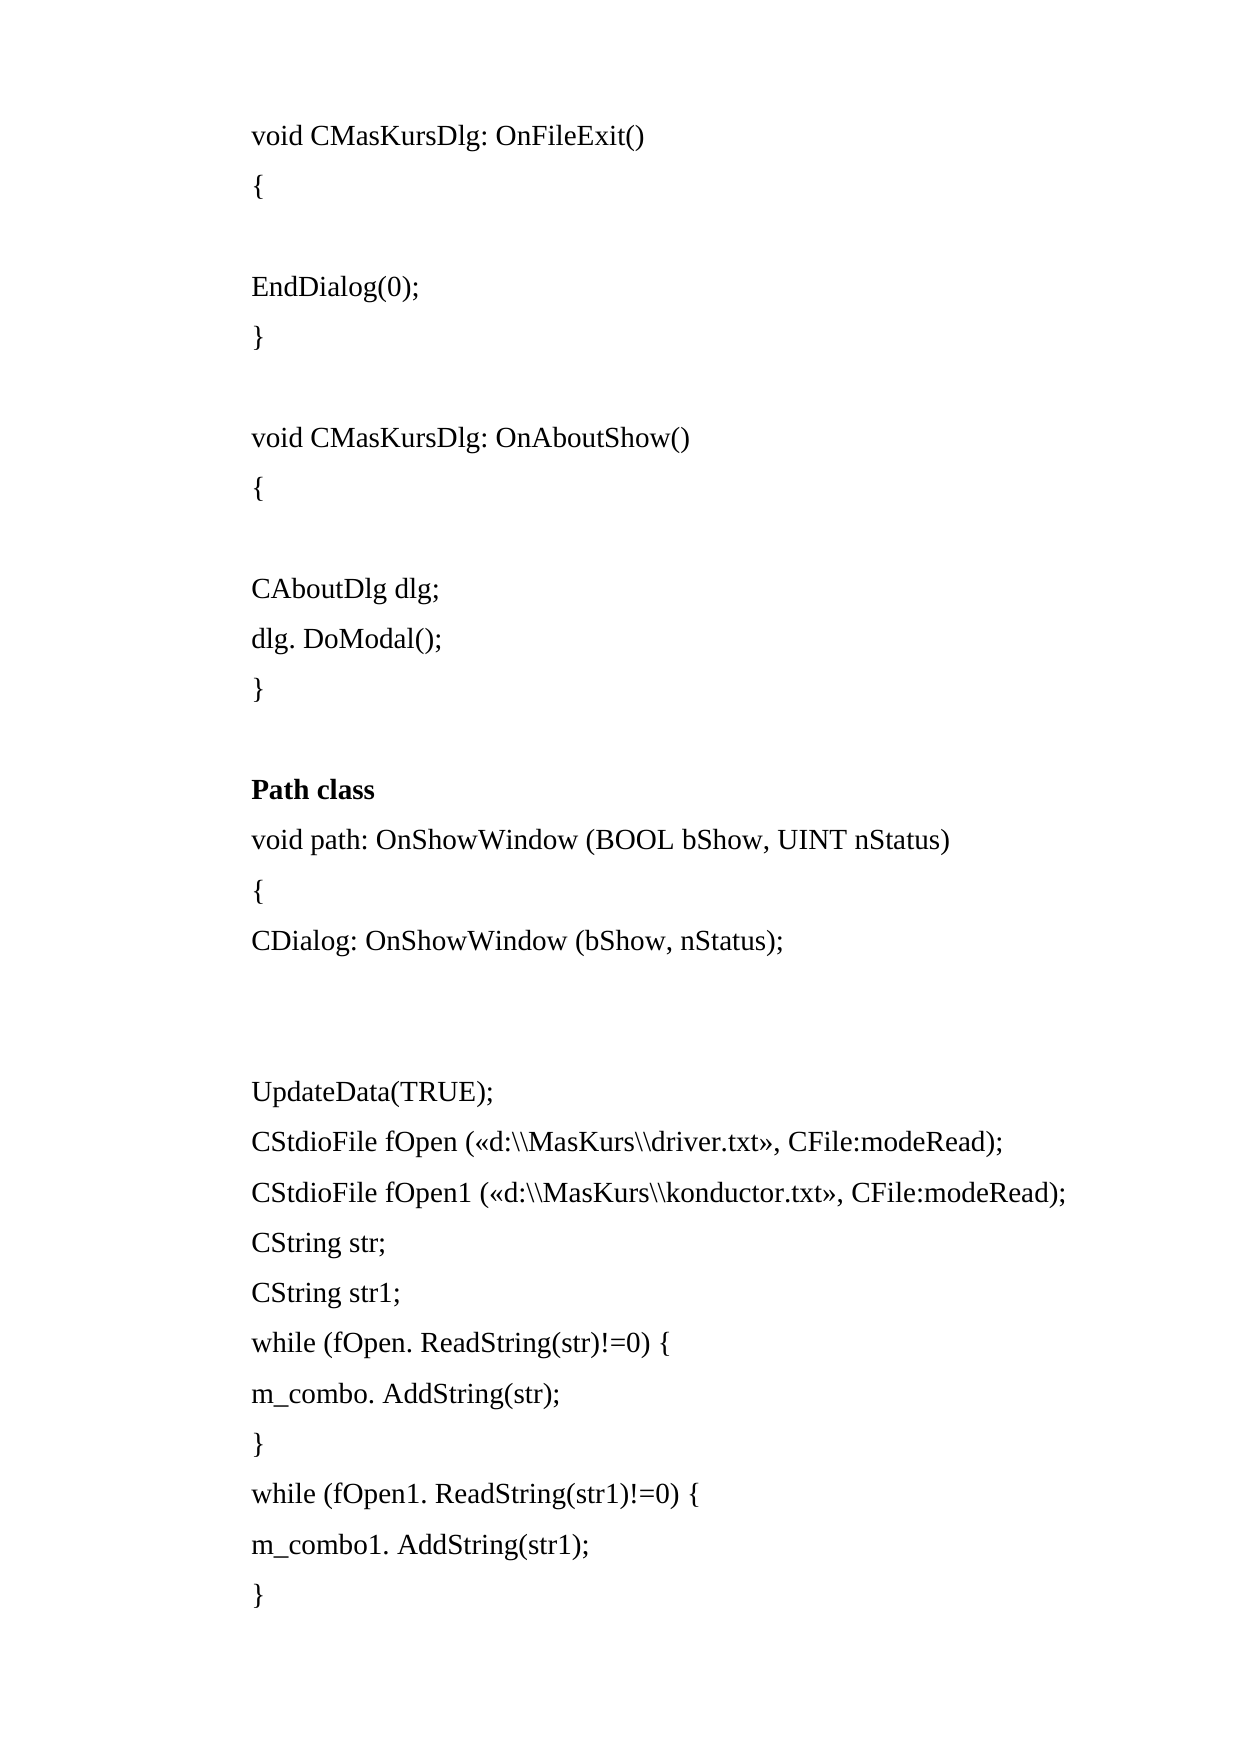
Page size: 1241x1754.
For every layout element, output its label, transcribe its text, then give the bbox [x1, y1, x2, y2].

text CDialog: OnShowWindow (bShow, nStatus); [177, 923, 1152, 957]
text CString str1; [177, 1275, 1152, 1309]
text { [177, 168, 1152, 202]
text CAboutDlg dlg; [177, 571, 1152, 604]
text { [177, 470, 1152, 504]
text UpdateData(TRUE); [177, 1074, 1152, 1108]
text void CMasKursDlg: OnAboutShow() [177, 420, 1152, 453]
text void path: OnShowWindow (BOOL bShow, UINT nStatus) [177, 822, 1152, 856]
text } [177, 1426, 1152, 1460]
text m_combo1. AddString(str1); [177, 1527, 1152, 1560]
text dlg. DoModal(); [177, 621, 1152, 655]
text while (fOpen1. ReadString(str1)!=0) { [177, 1477, 1152, 1510]
text } [177, 672, 1152, 705]
text CStdioFile fOpen («d:\\MasKurs\\driver.txt», CFile:modeRead); [177, 1124, 1152, 1158]
text { [177, 873, 1152, 906]
text EndDialog(0); [177, 269, 1152, 303]
text m_combo. AddString(str); [177, 1376, 1152, 1409]
text CString str; [177, 1225, 1152, 1258]
text while (fOpen. ReadString(str)!=0) { [177, 1326, 1152, 1359]
text } [177, 1577, 1152, 1611]
text void CMasKursDlg: OnFileExit() [177, 118, 1152, 152]
text } [177, 319, 1152, 353]
text Path class [177, 772, 1152, 806]
text CStdioFile fOpen1 («d:\\MasKurs\\konductor.txt», CFile:modeRead); [177, 1175, 1152, 1208]
